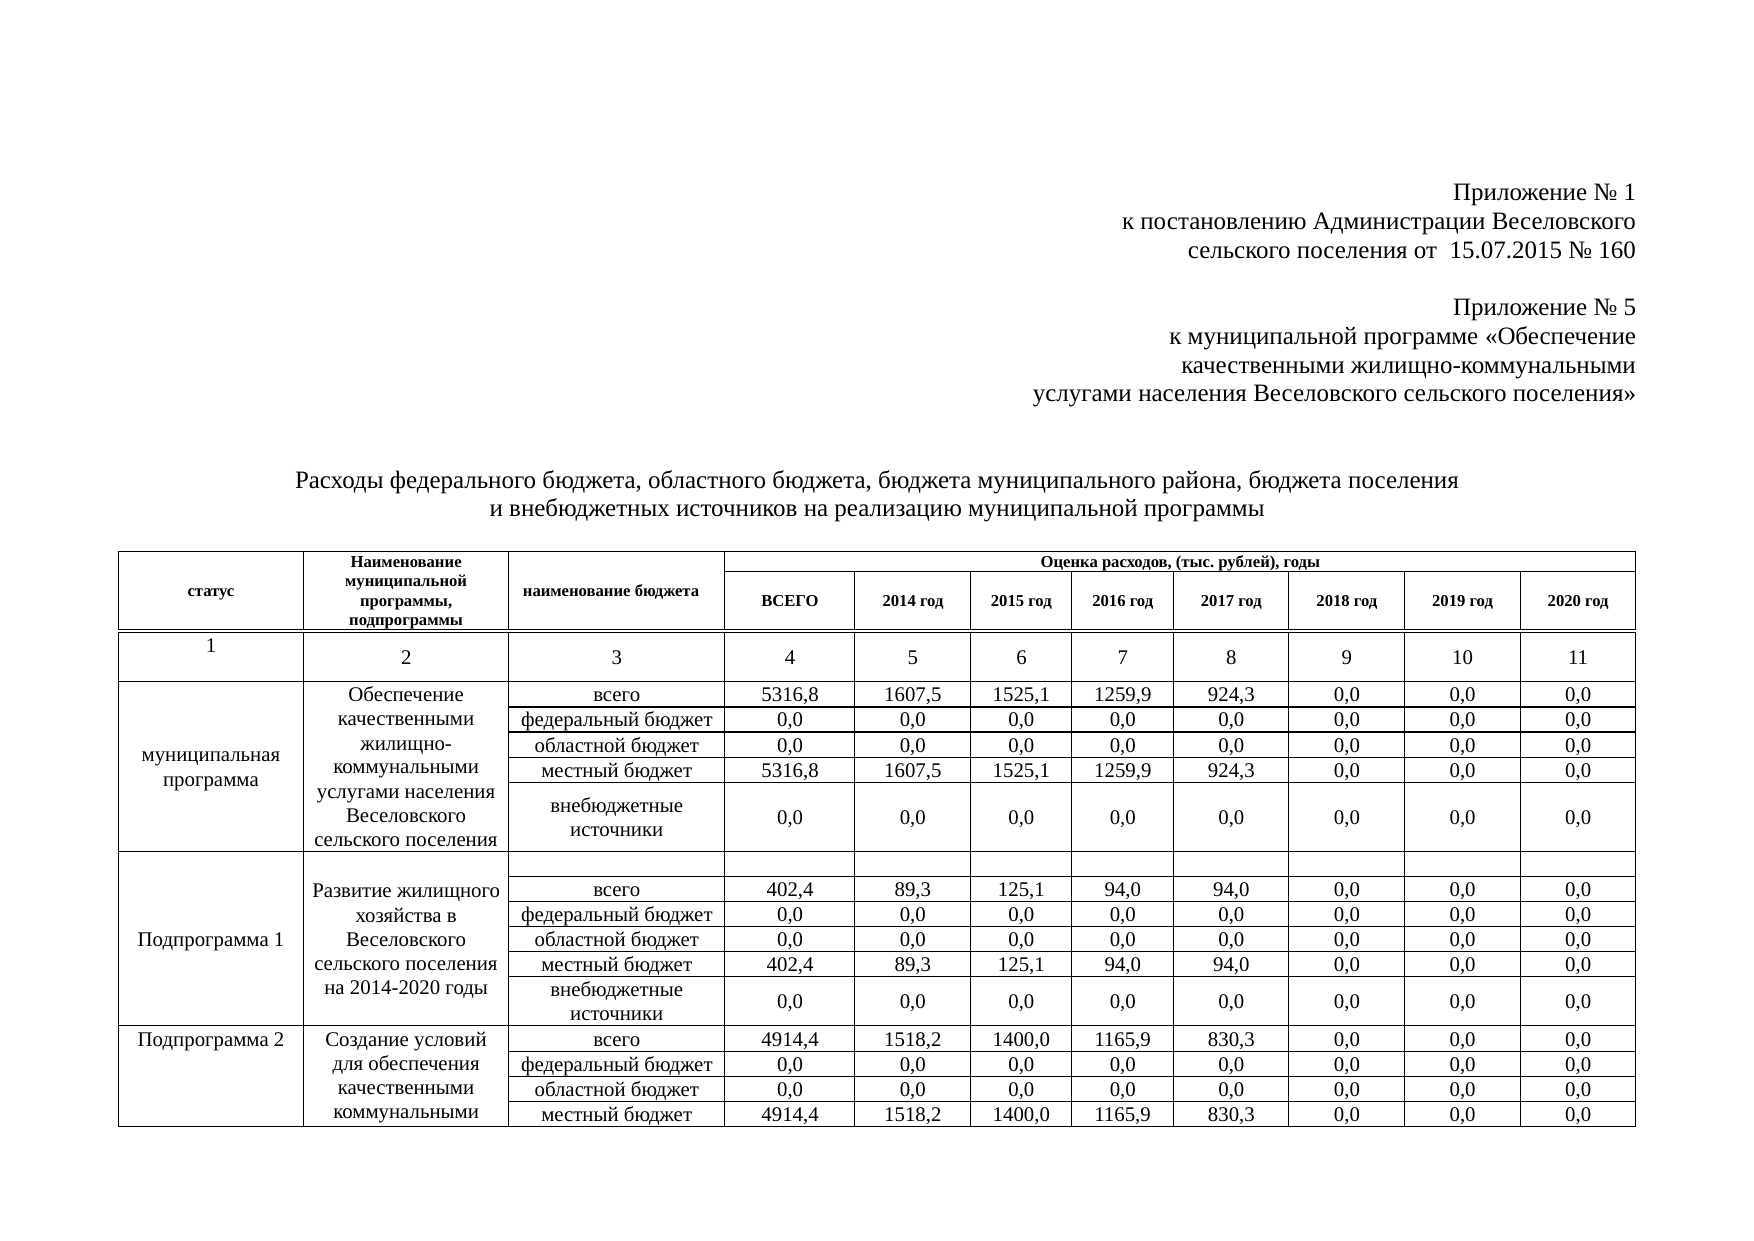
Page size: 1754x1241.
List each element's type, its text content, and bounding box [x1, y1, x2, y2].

table_cell 1165,9 [1072, 1102, 1173, 1126]
table_cell 924,3 [1174, 682, 1288, 706]
table_cell 0,0 [725, 927, 854, 951]
table_cell 0,0 [1072, 1077, 1173, 1101]
table_cell федеральный бюджет [509, 902, 724, 926]
table_cell [1072, 852, 1173, 876]
table_cell 0,0 [1405, 783, 1520, 851]
table_cell 5316,8 [725, 682, 854, 706]
table_cell 0,0 [971, 927, 1071, 951]
table_cell муниципальная программа [119, 682, 303, 851]
table_header 10 [1405, 633, 1520, 681]
table_cell 402,4 [725, 877, 854, 901]
table_cell областной бюджет [509, 733, 724, 757]
table_cell всего [509, 1026, 724, 1051]
table_cell 0,0 [1521, 682, 1635, 706]
table_cell 1525,1 [971, 758, 1071, 782]
table_cell 0,0 [971, 902, 1071, 926]
table_header Наименование муниципальной программы, подпрограммы [304, 552, 508, 629]
table_cell Обеспечение качественными жилищно-коммунальными услугами населения Веселовского сельского поселения [304, 682, 508, 851]
table_cell 0,0 [855, 708, 970, 731]
table_cell 830,3 [1174, 1026, 1288, 1051]
table_cell 0,0 [1289, 758, 1404, 782]
table_cell 0,0 [1289, 708, 1404, 731]
table_cell 0,0 [1289, 1052, 1404, 1076]
table_cell внебюджетные источники [509, 977, 724, 1025]
table_header 6 [971, 633, 1071, 681]
table_cell 0,0 [1174, 783, 1288, 851]
text Приложение № 5 [118, 292, 1636, 321]
table_cell 402,4 [725, 952, 854, 976]
table_header 7 [1072, 633, 1173, 681]
table_cell 0,0 [971, 1077, 1071, 1101]
table_cell 0,0 [1289, 977, 1404, 1025]
table_cell Создание условий для обеспечения качественными коммунальными услугами населения Веселовского сельского поселения на 2014-2020 годы [304, 1026, 508, 1126]
table_cell 0,0 [1289, 682, 1404, 706]
table_header статус [119, 552, 303, 629]
table_cell 94,0 [1072, 952, 1173, 976]
table_header Оценка расходов, (тыс. рублей), годы [725, 552, 1635, 571]
table_cell 0,0 [855, 1052, 970, 1076]
table_cell 0,0 [1289, 927, 1404, 951]
table_cell 0,0 [1405, 1026, 1520, 1051]
table_cell 1259,9 [1072, 758, 1173, 782]
table_cell 0,0 [1521, 783, 1635, 851]
table_header 4 [725, 633, 854, 681]
table_cell всего [509, 877, 724, 901]
table_cell местный бюджет [509, 1102, 724, 1126]
table_cell [1521, 852, 1635, 876]
table_cell [725, 852, 854, 876]
table_cell 0,0 [1174, 708, 1288, 731]
table_cell 1259,9 [1072, 682, 1173, 706]
table_header 2 [304, 633, 508, 681]
table_cell 0,0 [1521, 952, 1635, 976]
table_cell областной бюджет [509, 927, 724, 951]
text и внебюджетных источников на реализацию муниципальной программы [118, 493, 1636, 522]
table_cell 0,0 [1405, 1102, 1520, 1126]
table_cell 0,0 [725, 1077, 854, 1101]
table_cell [971, 852, 1071, 876]
table_cell 0,0 [725, 783, 854, 851]
table_cell 0,0 [1405, 902, 1520, 926]
table_cell 94,0 [1174, 952, 1288, 976]
table_header 11 [1521, 633, 1635, 681]
table_cell 1607,5 [855, 682, 970, 706]
table_cell Подпрограмма 1 [119, 852, 303, 1025]
table_cell 0,0 [1072, 977, 1173, 1025]
table_cell 2016 год [1072, 572, 1173, 629]
table_cell всего [509, 682, 724, 706]
table_cell 2017 год [1174, 572, 1288, 629]
table_cell 0,0 [1289, 1102, 1404, 1126]
table_cell 0,0 [1405, 682, 1520, 706]
table_cell [509, 852, 724, 876]
table_cell 0,0 [855, 783, 970, 851]
table_cell 0,0 [1405, 927, 1520, 951]
table_cell [1405, 852, 1520, 876]
table_header 8 [1174, 633, 1288, 681]
table_cell 4914,4 [725, 1026, 854, 1051]
table_cell 0,0 [1521, 758, 1635, 782]
table_cell 2020 год [1521, 572, 1635, 629]
table_cell 125,1 [971, 952, 1071, 976]
table_cell 0,0 [1072, 783, 1173, 851]
table_header 1 [119, 633, 303, 681]
table_cell 0,0 [1405, 1052, 1520, 1076]
table_cell федеральный бюджет [509, 708, 724, 731]
table_cell 0,0 [1289, 1077, 1404, 1101]
table_cell 0,0 [1521, 1077, 1635, 1101]
table_cell 0,0 [971, 977, 1071, 1025]
table_cell 94,0 [1174, 877, 1288, 901]
table_cell 0,0 [1289, 902, 1404, 926]
table_cell 0,0 [855, 927, 970, 951]
table_cell [1174, 852, 1288, 876]
table_cell 0,0 [971, 1052, 1071, 1076]
table_cell 0,0 [855, 977, 970, 1025]
text качественными жилищно-коммунальными [118, 350, 1636, 378]
text услугами населения Веселовского сельского поселения» [118, 378, 1636, 407]
table_cell 0,0 [1405, 877, 1520, 901]
text сельского поселения от 15.07.2015 № 160 [118, 235, 1636, 263]
table_cell 0,0 [1289, 952, 1404, 976]
table_cell 0,0 [1072, 733, 1173, 757]
table_cell 0,0 [971, 733, 1071, 757]
table_cell 0,0 [1289, 1026, 1404, 1051]
table_cell 1165,9 [1072, 1026, 1173, 1051]
table_header 3 [509, 633, 724, 681]
table_header 9 [1289, 633, 1404, 681]
table_cell 0,0 [1072, 1052, 1173, 1076]
table_cell 0,0 [1521, 1052, 1635, 1076]
table_cell 0,0 [1521, 1026, 1635, 1051]
table_cell 1400,0 [971, 1026, 1071, 1051]
table_cell 2018 год [1289, 572, 1404, 629]
table_cell местный бюджет [509, 952, 724, 976]
table_cell 2015 год [971, 572, 1071, 629]
table_cell 0,0 [1521, 733, 1635, 757]
table_cell 0,0 [855, 902, 970, 926]
table_cell [1289, 852, 1404, 876]
table_header наименование бюджета [509, 552, 724, 629]
table_cell 0,0 [855, 733, 970, 757]
table_cell 89,3 [855, 952, 970, 976]
table_cell 0,0 [855, 1077, 970, 1101]
table_cell Подпрограмма 2 [119, 1026, 303, 1126]
text Приложение № 1 [118, 177, 1636, 206]
table_cell 0,0 [725, 977, 854, 1025]
table_cell 0,0 [1405, 1077, 1520, 1101]
table_cell 0,0 [971, 783, 1071, 851]
table_cell 94,0 [1072, 877, 1173, 901]
table_cell 2014 год [855, 572, 970, 629]
table_cell 0,0 [1174, 902, 1288, 926]
table_cell 0,0 [1072, 902, 1173, 926]
table_cell 0,0 [1405, 952, 1520, 976]
table_cell 0,0 [1405, 758, 1520, 782]
table_cell внебюджетные источники [509, 783, 724, 851]
table_cell областной бюджет [509, 1077, 724, 1101]
table_cell 0,0 [1521, 708, 1635, 731]
table_cell 1518,2 [855, 1026, 970, 1051]
table_cell 1607,5 [855, 758, 970, 782]
table_cell 0,0 [1174, 927, 1288, 951]
table_cell 0,0 [725, 1052, 854, 1076]
table_cell 0,0 [1174, 733, 1288, 757]
table_cell 924,3 [1174, 758, 1288, 782]
table_cell 0,0 [1174, 1077, 1288, 1101]
table_cell 0,0 [1521, 902, 1635, 926]
table_cell 0,0 [1174, 977, 1288, 1025]
table_cell [855, 852, 970, 876]
text Расходы федерального бюджета, областного бюджета, бюджета муниципального района, бюджета поселения [118, 465, 1636, 493]
table_cell 0,0 [1521, 877, 1635, 901]
table_cell 4914,4 [725, 1102, 854, 1126]
table_cell 89,3 [855, 877, 970, 901]
table_header 5 [855, 633, 970, 681]
table_cell 1525,1 [971, 682, 1071, 706]
table_cell 0,0 [971, 708, 1071, 731]
table_cell 0,0 [1405, 708, 1520, 731]
table_cell федеральный бюджет [509, 1052, 724, 1076]
table_cell 125,1 [971, 877, 1071, 901]
table_cell 0,0 [725, 733, 854, 757]
text к постановлению Администрации Веселовского [118, 206, 1636, 235]
table_cell 2019 год [1405, 572, 1520, 629]
table_cell 0,0 [1521, 1102, 1635, 1126]
table_cell 0,0 [1072, 708, 1173, 731]
table_cell 0,0 [1405, 977, 1520, 1025]
table_cell 1518,2 [855, 1102, 970, 1126]
table_cell 0,0 [1174, 1052, 1288, 1076]
table_cell ВСЕГО [725, 572, 854, 629]
table_cell 0,0 [1521, 927, 1635, 951]
table_cell 0,0 [1072, 927, 1173, 951]
table_cell 0,0 [1289, 783, 1404, 851]
table_cell 0,0 [725, 708, 854, 731]
table_cell 830,3 [1174, 1102, 1288, 1126]
table_cell Развитие жилищного хозяйства в Веселовского сельского поселения на 2014-2020 годы [304, 852, 508, 1025]
table_cell 0,0 [1521, 977, 1635, 1025]
table_cell 1400,0 [971, 1102, 1071, 1126]
text к муниципальной программе «Обеспечение [118, 321, 1636, 350]
table_cell 5316,8 [725, 758, 854, 782]
table_cell 0,0 [1289, 733, 1404, 757]
table_cell 0,0 [725, 902, 854, 926]
table_cell 0,0 [1289, 877, 1404, 901]
table_cell местный бюджет [509, 758, 724, 782]
table_cell 0,0 [1405, 733, 1520, 757]
